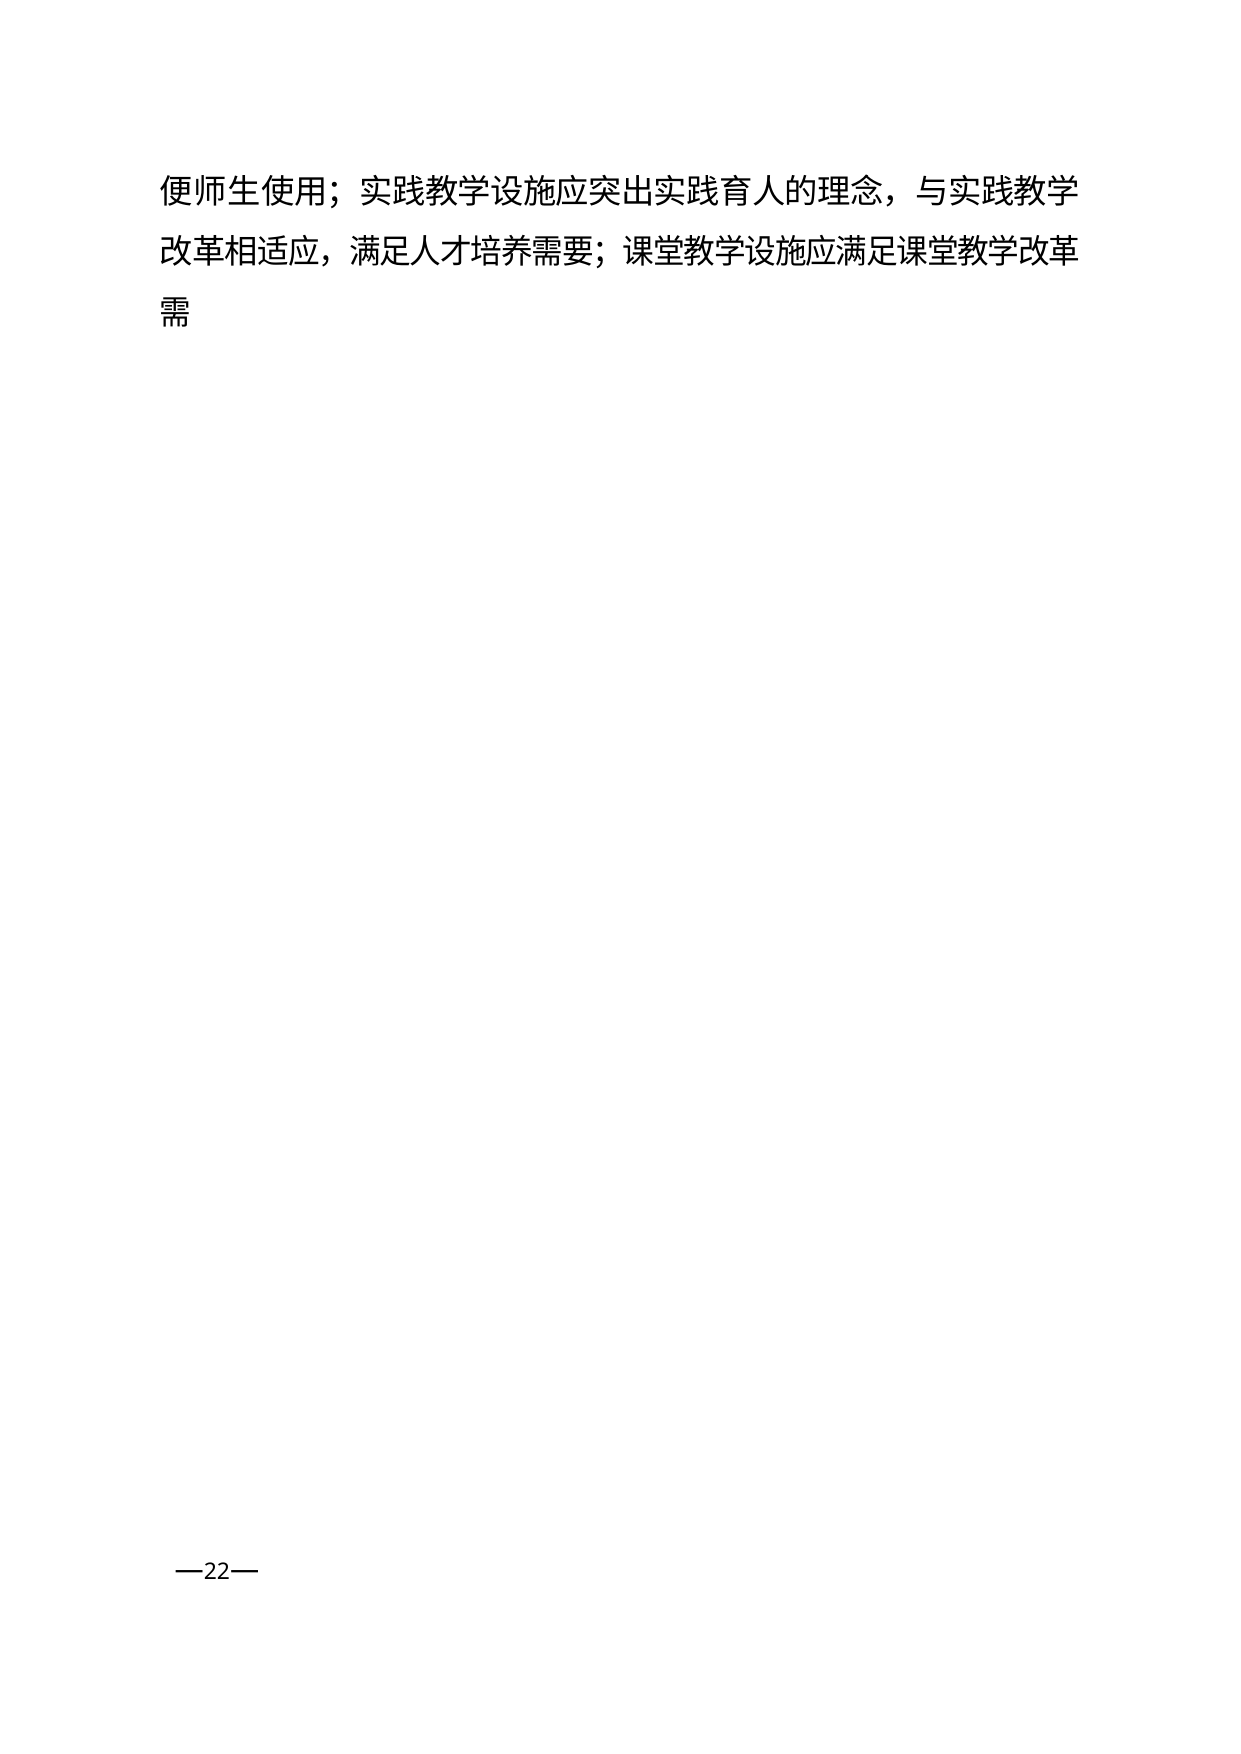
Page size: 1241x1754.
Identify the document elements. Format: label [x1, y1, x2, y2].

text [159, 164, 1081, 334]
